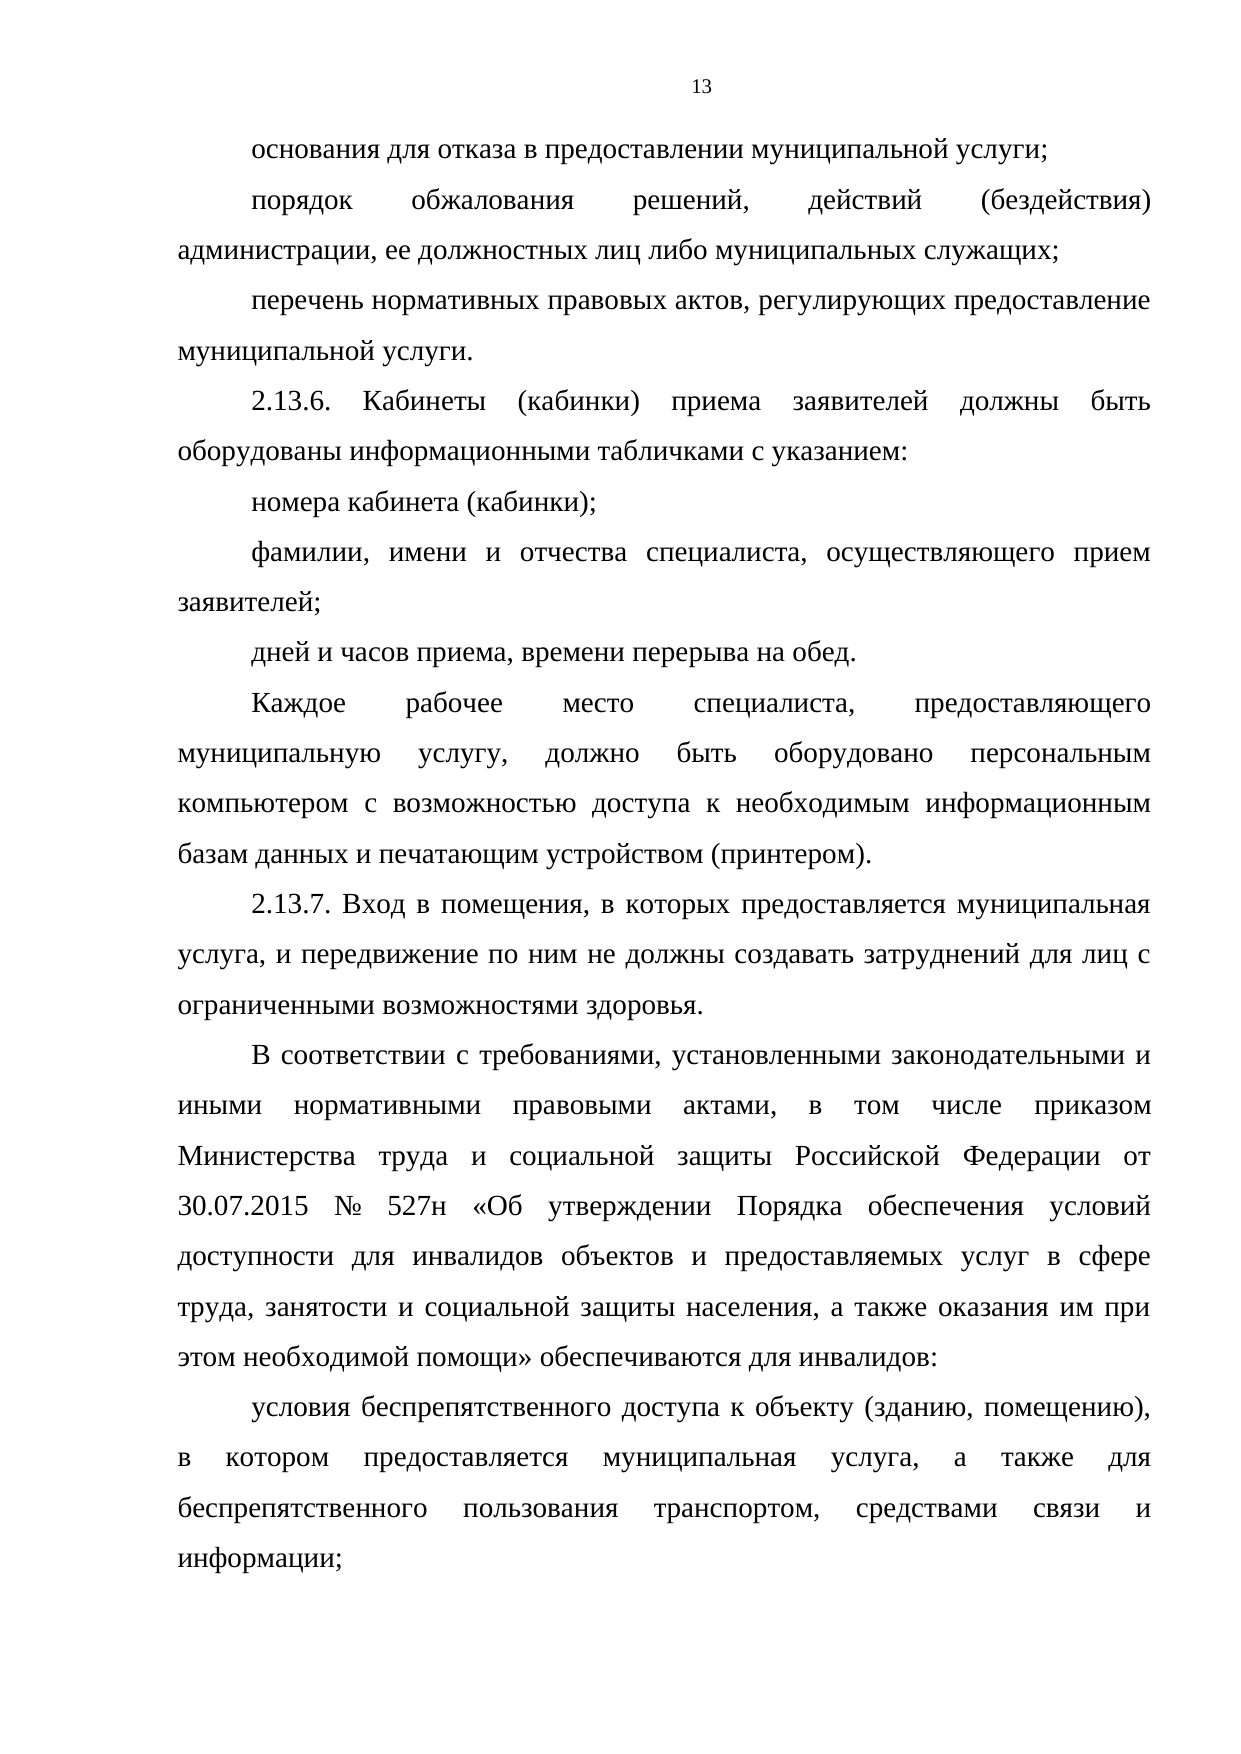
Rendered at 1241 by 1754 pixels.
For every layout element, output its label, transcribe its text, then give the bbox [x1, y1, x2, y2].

text перечень нормативных правовых актов, регулирующих предоставление муниципальной услуги. [177, 282, 1152, 366]
text дней и часов приема, времени перерыва на обед. [177, 634, 1152, 668]
text 2.13.7. Вход в помещения, в которых предоставляется муниципальная услуга, и передвижение по ним не должны создавать затруднений для лиц с ограниченными возможностями здоровья. [177, 886, 1152, 1020]
text В соответствии с требованиями, установленными законодательными и иными нормативными правовыми актами, в том числе приказом Министерства труда и социальной защиты Российской Федерации от 30.07.2015 № 527н «Об утверждении Порядка обеспечения условий доступности для инвалидов объектов и предоставляемых услуг в сфере труда, занятости и социальной защиты населения, а также оказания им при этом необходимой помощи» обеспечиваются для инвалидов: [177, 1037, 1152, 1372]
text фамилии, имени и отчества специалиста, осуществляющего прием заявителей; [177, 534, 1152, 618]
text порядок обжалования решений, действий (бездействия) администрации, ее должностных лиц либо муниципальных служащих; [177, 182, 1152, 266]
text номера кабинета (кабинки); [177, 484, 1152, 517]
text основания для отказа в предоставлении муниципальной услуги; [177, 131, 1152, 165]
text 2.13.6. Кабинеты (кабинки) приема заявителей должны быть оборудованы информационными табличками с указанием: [177, 383, 1152, 467]
text Каждое рабочее место специалиста, предоставляющего муниципальную услугу, должно быть оборудовано персональным компьютером с возможностью доступа к необходимым информационным базам данных и печатающим устройством (принтером). [177, 685, 1152, 869]
text условия беспрепятственного доступа к объекту (зданию, помещению), в котором предоставляется муниципальная услуга, а также для беспрепятственного пользования транспортом, средствами связи и информации; [177, 1389, 1152, 1574]
